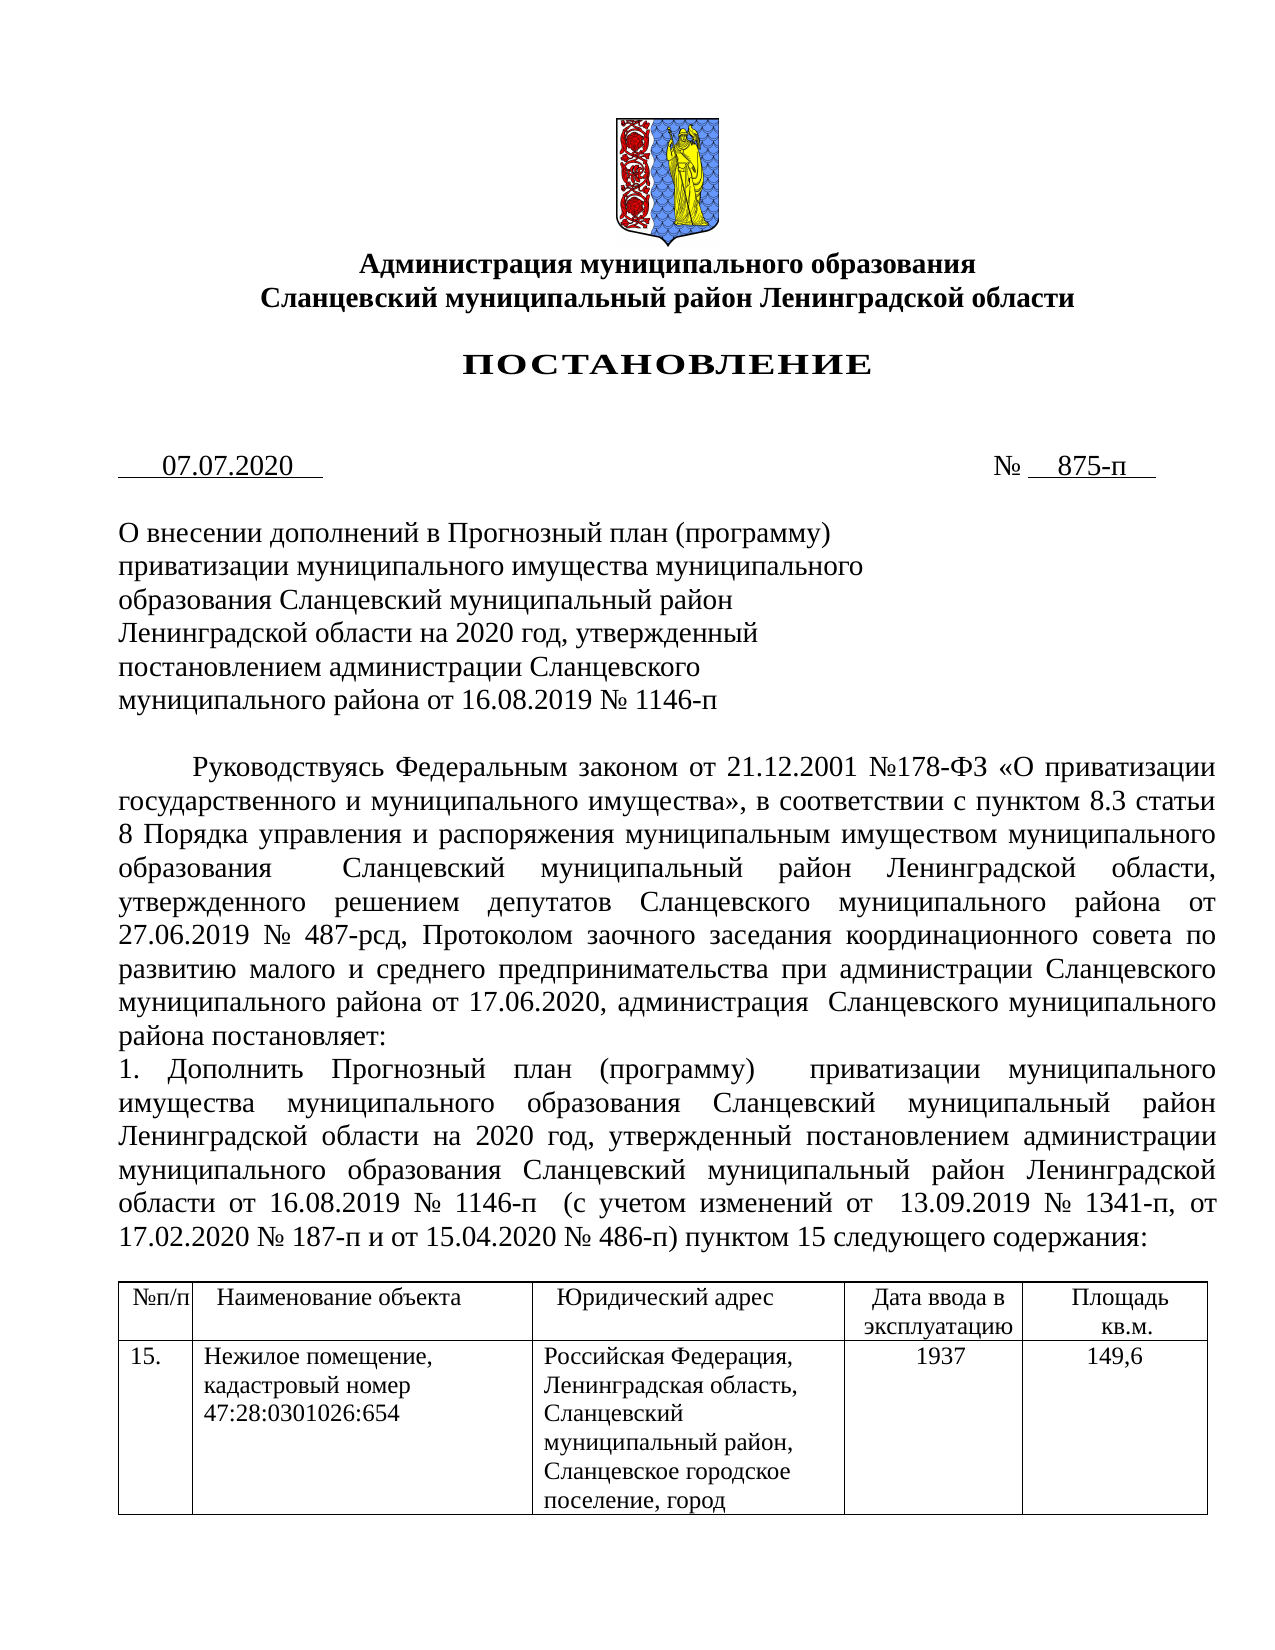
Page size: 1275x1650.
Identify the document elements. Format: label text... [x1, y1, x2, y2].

text Сланцевский муниципальный район Ленинградской области [118, 280, 1217, 313]
table_header Юридический адрес [533, 1283, 844, 1340]
table_header №п/п [119, 1283, 192, 1340]
table_header Дата ввода в эксплуатацию [845, 1283, 1022, 1340]
table_cell 15. [119, 1341, 192, 1513]
text образования Сланцевский муниципальный район [118, 582, 1217, 615]
text муниципального района от 16.08.2019 № 1146-п [118, 682, 1217, 716]
text постановлением администрации Сланцевского [118, 649, 1217, 682]
text Руководствуясь Федеральным законом от 21.12.2001 №178-ФЗ «О приватизации государственного и муниципального имущества», в соответствии с пунктом 8.3 статьи 8 Порядка управления и распоряжения муниципальным имуществом муниципального образования Сланцевский муниципальный район Ленинградской области, утвержденного решением депутатов Сланцевского муниципального района от 27.06.2019 № 487-рсд, Протоколом заочного заседания координационного совета по развитию малого и среднего предпринимательства при администрации Сланцевского муниципального района от 17.06.2020, администрация Сланцевского муниципального района постановляет: [118, 749, 1217, 1051]
table_cell 149,6 [1023, 1341, 1207, 1513]
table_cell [533, 1341, 844, 1513]
text приватизации муниципального имущества муниципального [118, 548, 1217, 582]
picture [616, 118, 719, 247]
text Ленинградской области на 2020 год, утвержденный [118, 615, 1217, 649]
table_header Площадь кв.м. [1023, 1283, 1207, 1340]
table_header Наименование объекта [193, 1283, 532, 1340]
text 1. Дополнить Прогнозный план (программу) приватизации муниципального имущества муниципального образования Сланцевский муниципальный район Ленинградской области на 2020 год, утвержденный постановлением администрации муниципального образования Сланцевский муниципальный район Ленинградской области от 16.08.2019 № 1146-п (с учетом изменений от 13.09.2019 № 1341-п, от 17.02.2020 № 187-п и от 15.04.2020 № 486-п) пунктом 15 следующего содержания: [118, 1051, 1217, 1253]
text Администрация муниципального образования [118, 246, 1217, 280]
text ПОСТАНОВЛЕНИЕ [118, 347, 1217, 381]
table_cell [193, 1341, 532, 1513]
table_cell 1937 [845, 1341, 1022, 1513]
text О внесении дополнений в Прогнозный план (программу) [118, 515, 1217, 548]
text 07.07.2020 № 875-п [118, 448, 1217, 481]
